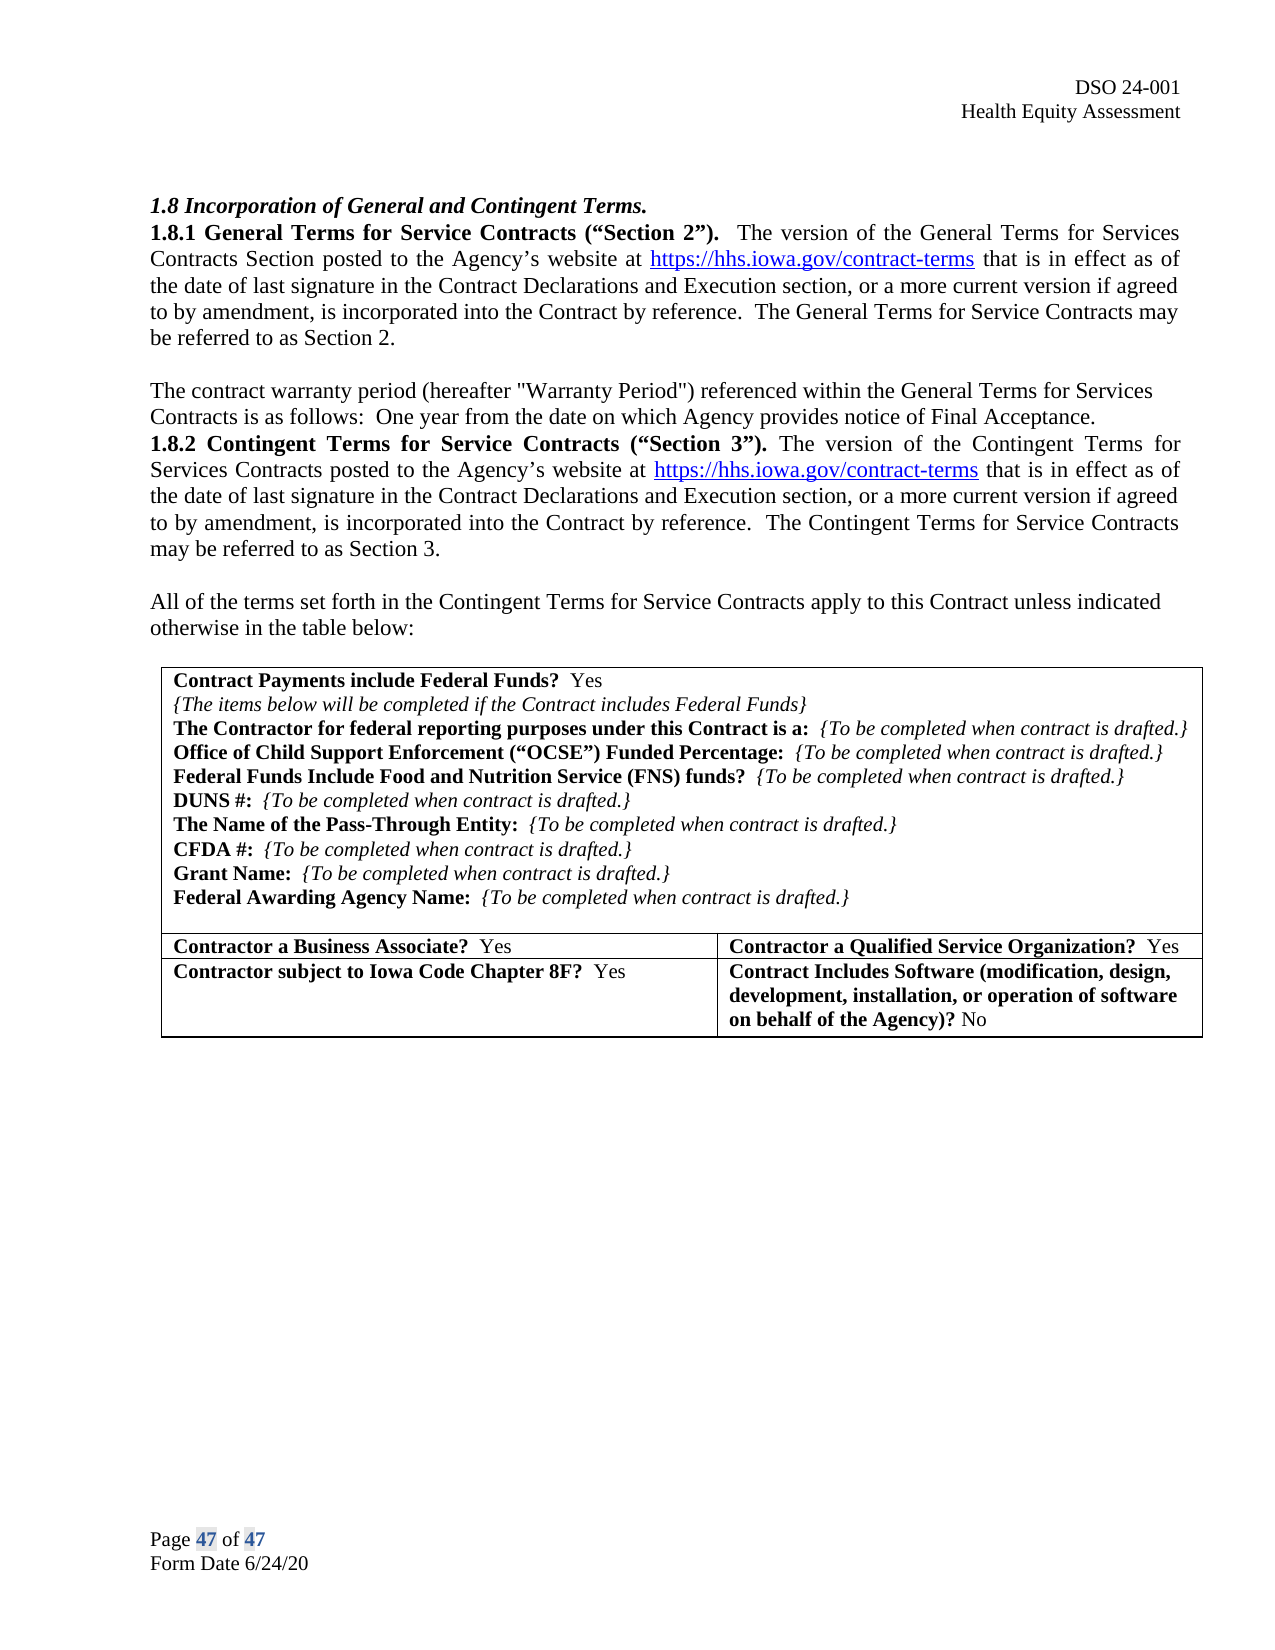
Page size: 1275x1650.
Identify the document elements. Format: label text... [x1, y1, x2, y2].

table_header Contract Payments include Federal Funds? Yes {The items below will be completed if the Contract includes Federal Funds} The Contractor for federal reporting purposes under this Contract is a: {To be completed when contract is drafted.} Office of Child Support Enforcement (“OCSE”) Funded Percentage: {To be completed when contract is drafted.} Federal Funds Include Food and Nutrition Service (FNS) funds? {To be completed when contract is drafted.} DUNS #: {To be completed when contract is drafted.} The Name of the Pass-Through Entity: {To be completed when contract is drafted.} CFDA #: {To be completed when contract is drafted.} Grant Name: {To be completed when contract is drafted.} Federal Awarding Agency Name: {To be completed when contract is drafted.} [162, 668, 1202, 933]
text 1.8.2 Contingent Terms for Service Contracts (“Section 3”). The version of the Contingent Terms for Services Contracts posted to the Agency’s website at https://hhs.iowa.gov/contract-terms that is in effect as of the date of last signature in the Contract Declarations and Execution section, or a more current version if agreed to by amendment, is incorporated into the Contract by reference. The Contingent Terms for Service Contracts may be referred to as Section 3. [150, 430, 1181, 562]
table_cell Contract Includes Software (modification, design, development, installation, or operation of software on behalf of the Agency)? No [718, 959, 1202, 1036]
table_cell Contractor a Business Associate? Yes [162, 934, 717, 958]
table_cell Contractor a Qualified Service Organization? Yes [718, 934, 1202, 958]
text 1.8.1 General Terms for Service Contracts (“Section 2”). The version of the General Terms for Services Contracts Section posted to the Agency’s website at https://hhs.iowa.gov/contract-terms that is in effect as of the date of last signature in the Contract Declarations and Execution section, or a more current version if agreed to by amendment, is incorporated into the Contract by reference. The General Terms for Service Contracts may be referred to as Section 2. [150, 219, 1181, 351]
text 1.8 Incorporation of General and Contingent Terms. [150, 193, 1181, 219]
text The contract warranty period (hereafter "Warranty Period") referenced within the General Terms for Services Contracts is as follows: One year from the date on which Agency provides notice of Final Acceptance. [150, 377, 1181, 430]
table_cell Contractor subject to Iowa Code Chapter 8F? Yes [162, 959, 717, 1036]
text All of the terms set forth in the Contingent Terms for Service Contracts apply to this Contract unless indicated otherwise in the table below: [150, 588, 1181, 641]
